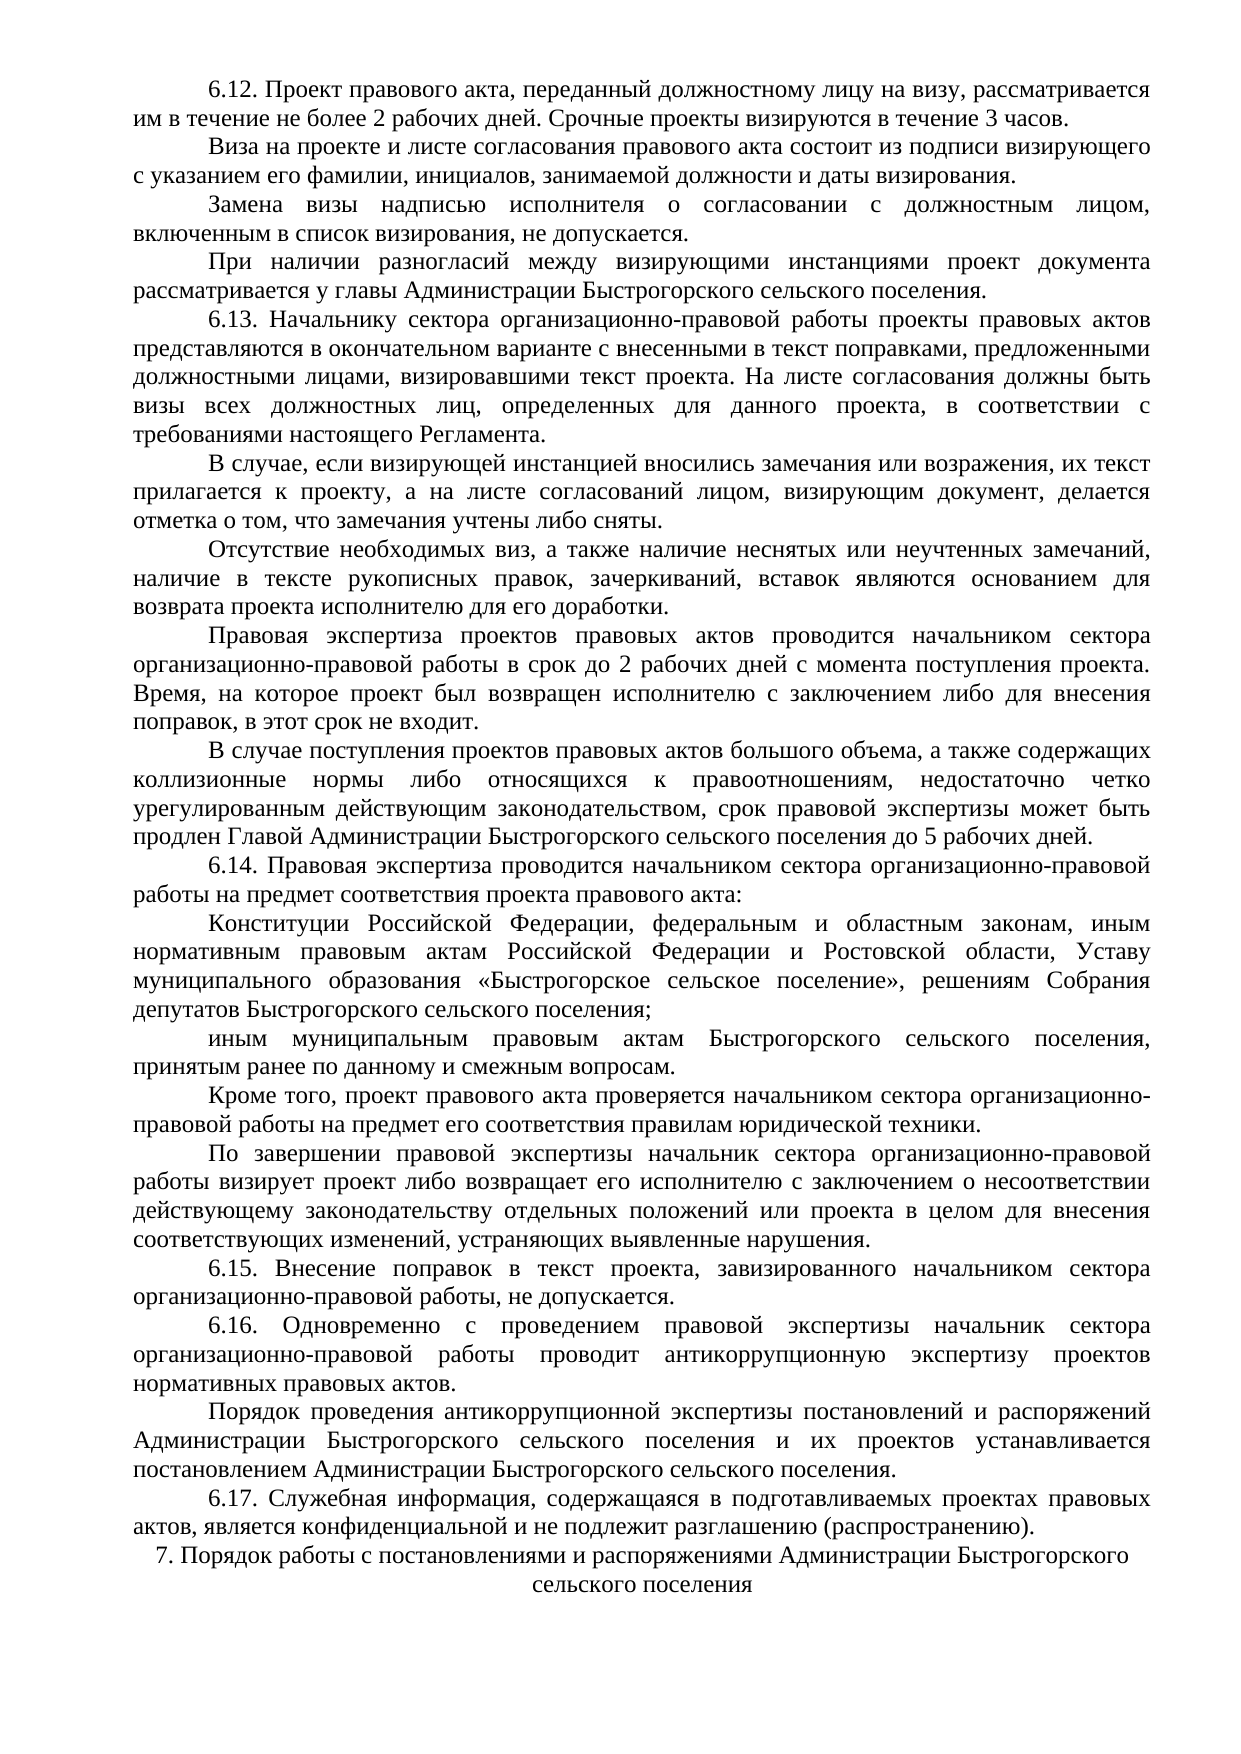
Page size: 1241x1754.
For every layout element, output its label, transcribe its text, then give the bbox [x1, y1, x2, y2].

text Кроме того, проект правового акта проверяется начальником сектора организационно-правовой работы на предмет его соответствия правилам юридической техники. [133, 1080, 1152, 1138]
text 6.13. Начальнику сектора организационно-правовой работы проекты правовых актов представляются в окончательном варианте с внесенными в текст поправками, предложенными должностными лицами, визировавшими текст проекта. На листе согласования должны быть визы всех должностных лиц, определенных для данного проекта, в соответствии с требованиями настоящего Регламента. [133, 304, 1152, 448]
text 7. Порядок работы с постановлениями и распоряжениями Администрации Быстрогорского сельского поселения [133, 1540, 1152, 1598]
text Конституции Российской Федерации, федеральным и областным законам, иным нормативным правовым актам Российской Федерации и Ростовской области, Уставу муниципального образования «Быстрогорское сельское поселение», решениям Собрания депутатов Быстрогорского сельского поселения; [133, 908, 1152, 1023]
text В случае поступления проектов правовых актов большого объема, а также содержащих коллизионные нормы либо относящихся к правоотношениям, недостаточно четко урегулированным действующим законодательством, срок правовой экспертизы может быть продлен Главой Администрации Быстрогорского сельского поселения до 5 рабочих дней. [133, 735, 1152, 850]
text 6.16. Одновременно с проведением правовой экспертизы начальник сектора организационно-правовой работы проводит антикоррупционную экспертизу проектов нормативных правовых актов. [133, 1310, 1152, 1396]
text В случае, если визирующей инстанцией вносились замечания или возражения, их текст прилагается к проекту, а на листе согласований лицом, визирующим документ, делается отметка о том, что замечания учтены либо сняты. [133, 448, 1152, 534]
text 6.15. Внесение поправок в текст проекта, завизированного начальником сектора организационно-правовой работы, не допускается. [133, 1253, 1152, 1310]
text 6.17. Служебная информация, содержащаяся в подготавливаемых проектах правовых актов, является конфиденциальной и не подлежит разглашению (распространению). [133, 1483, 1152, 1540]
text Отсутствие необходимых виз, а также наличие неснятых или неучтенных замечаний, наличие в тексте рукописных правок, зачеркиваний, вставок являются основанием для возврата проекта исполнителю для его доработки. [133, 534, 1152, 620]
text 6.12. Проект правового акта, переданный должностному лицу на визу, рассматривается им в течение не более 2 рабочих дней. Срочные проекты визируются в течение 3 часов. [133, 74, 1152, 131]
text Порядок проведения антикоррупционной экспертизы постановлений и распоряжений Администрации Быстрогорского сельского поселения и их проектов устанавливается постановлением Администрации Быстрогорского сельского поселения. [133, 1396, 1152, 1483]
text При наличии разногласий между визирующими инстанциями проект документа рассматривается у главы Администрации Быстрогорского сельского поселения. [133, 246, 1152, 304]
text По завершении правовой экспертизы начальник сектора организационно-правовой работы визирует проект либо возвращает его исполнителю с заключением о несоответствии действующему законодательству отдельных положений или проекта в целом для внесения соответствующих изменений, устраняющих выявленные нарушения. [133, 1138, 1152, 1253]
text иным муниципальным правовым актам Быстрогорского сельского поселения, принятым ранее по данному и смежным вопросам. [133, 1023, 1152, 1080]
text 6.14. Правовая экспертиза проводится начальником сектора организационно-правовой работы на предмет соответствия проекта правового акта: [133, 850, 1152, 908]
text Замена визы надписью исполнителя о согласовании с должностным лицом, включенным в список визирования, не допускается. [133, 189, 1152, 246]
text Виза на проекте и листе согласования правового акта состоит из подписи визирующего с указанием его фамилии, инициалов, занимаемой должности и даты визирования. [133, 131, 1152, 189]
text Правовая экспертиза проектов правовых актов проводится начальником сектора организационно-правовой работы в срок до 2 рабочих дней с момента поступления проекта. Время, на которое проект был возвращен исполнителю с заключением либо для внесения поправок, в этот срок не входит. [133, 620, 1152, 735]
